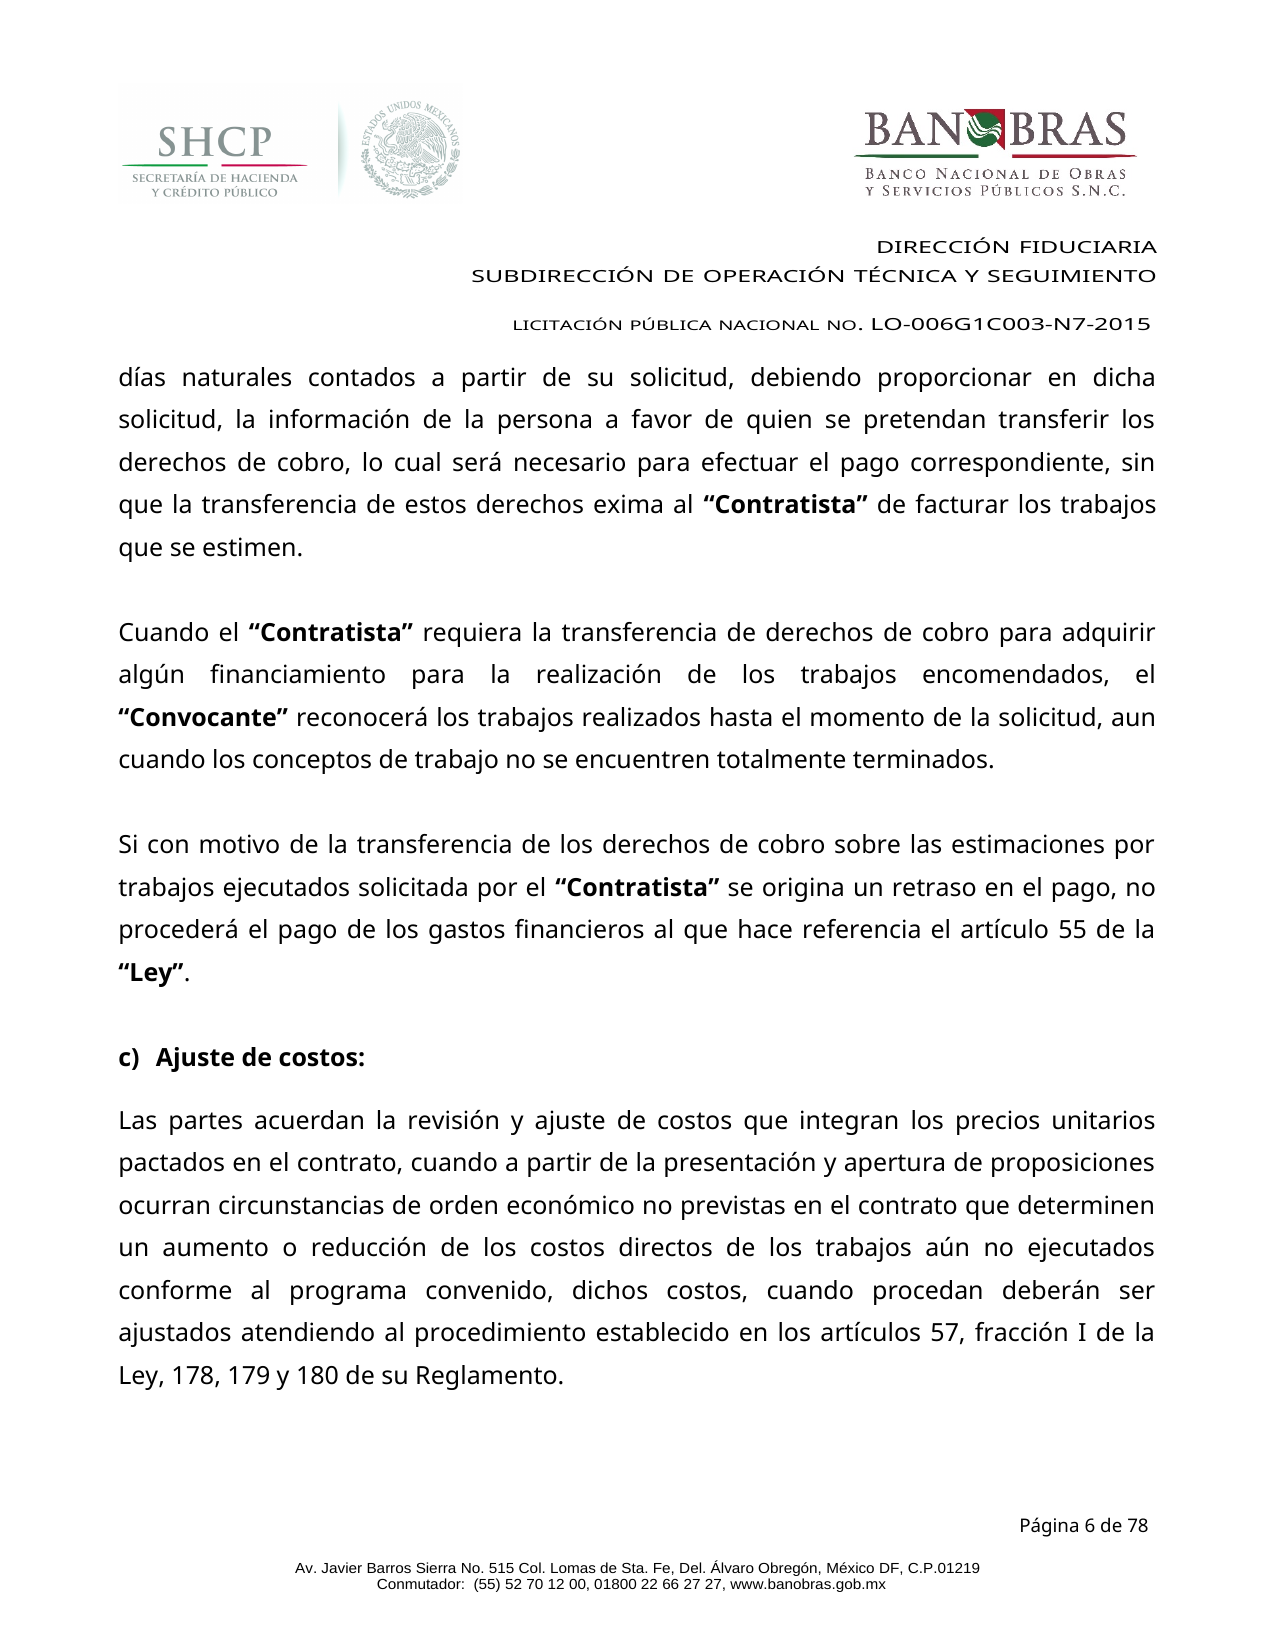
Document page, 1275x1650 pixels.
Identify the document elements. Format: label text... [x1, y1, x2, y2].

picture [852, 108, 1138, 198]
text Si con motivo de la transferencia de los derechos de cobro sobre las estimaciones por trabajos ejecutados solicitada por el “Contratista” se origina un retraso en el pago, no procederá el pago de los gastos financieros al que hace referencia el artículo 55 de la “Ley”. [118, 827, 1157, 988]
text Cuando el “Contratista” requiera la transferencia de derechos de cobro para adquirir algún financiamiento para la realización de los trabajos encomendados, el “Convocante” reconocerá los trabajos realizados hasta el momento de la solicitud, aun cuando los conceptos de trabajo no se encuentren totalmente terminados. [118, 614, 1157, 776]
text Las partes acuerdan la revisión y ajuste de costos que integran los precios unitarios pactados en el contrato, cuando a partir de la presentación y apertura de proposiciones ocurran circunstancias de orden económico no previstas en el contrato que determinen un aumento o reducción de los costos directos de los trabajos aún no ejecutados conforme al programa convenido, dichos costos, cuando procedan deberán ser ajustados atendiendo al procedimiento establecido en los artículos 57, fracción I de la Ley, 178, 179 y 180 de su Reglamento. [118, 1102, 1157, 1392]
list Ajuste de costos: [118, 1039, 1157, 1073]
